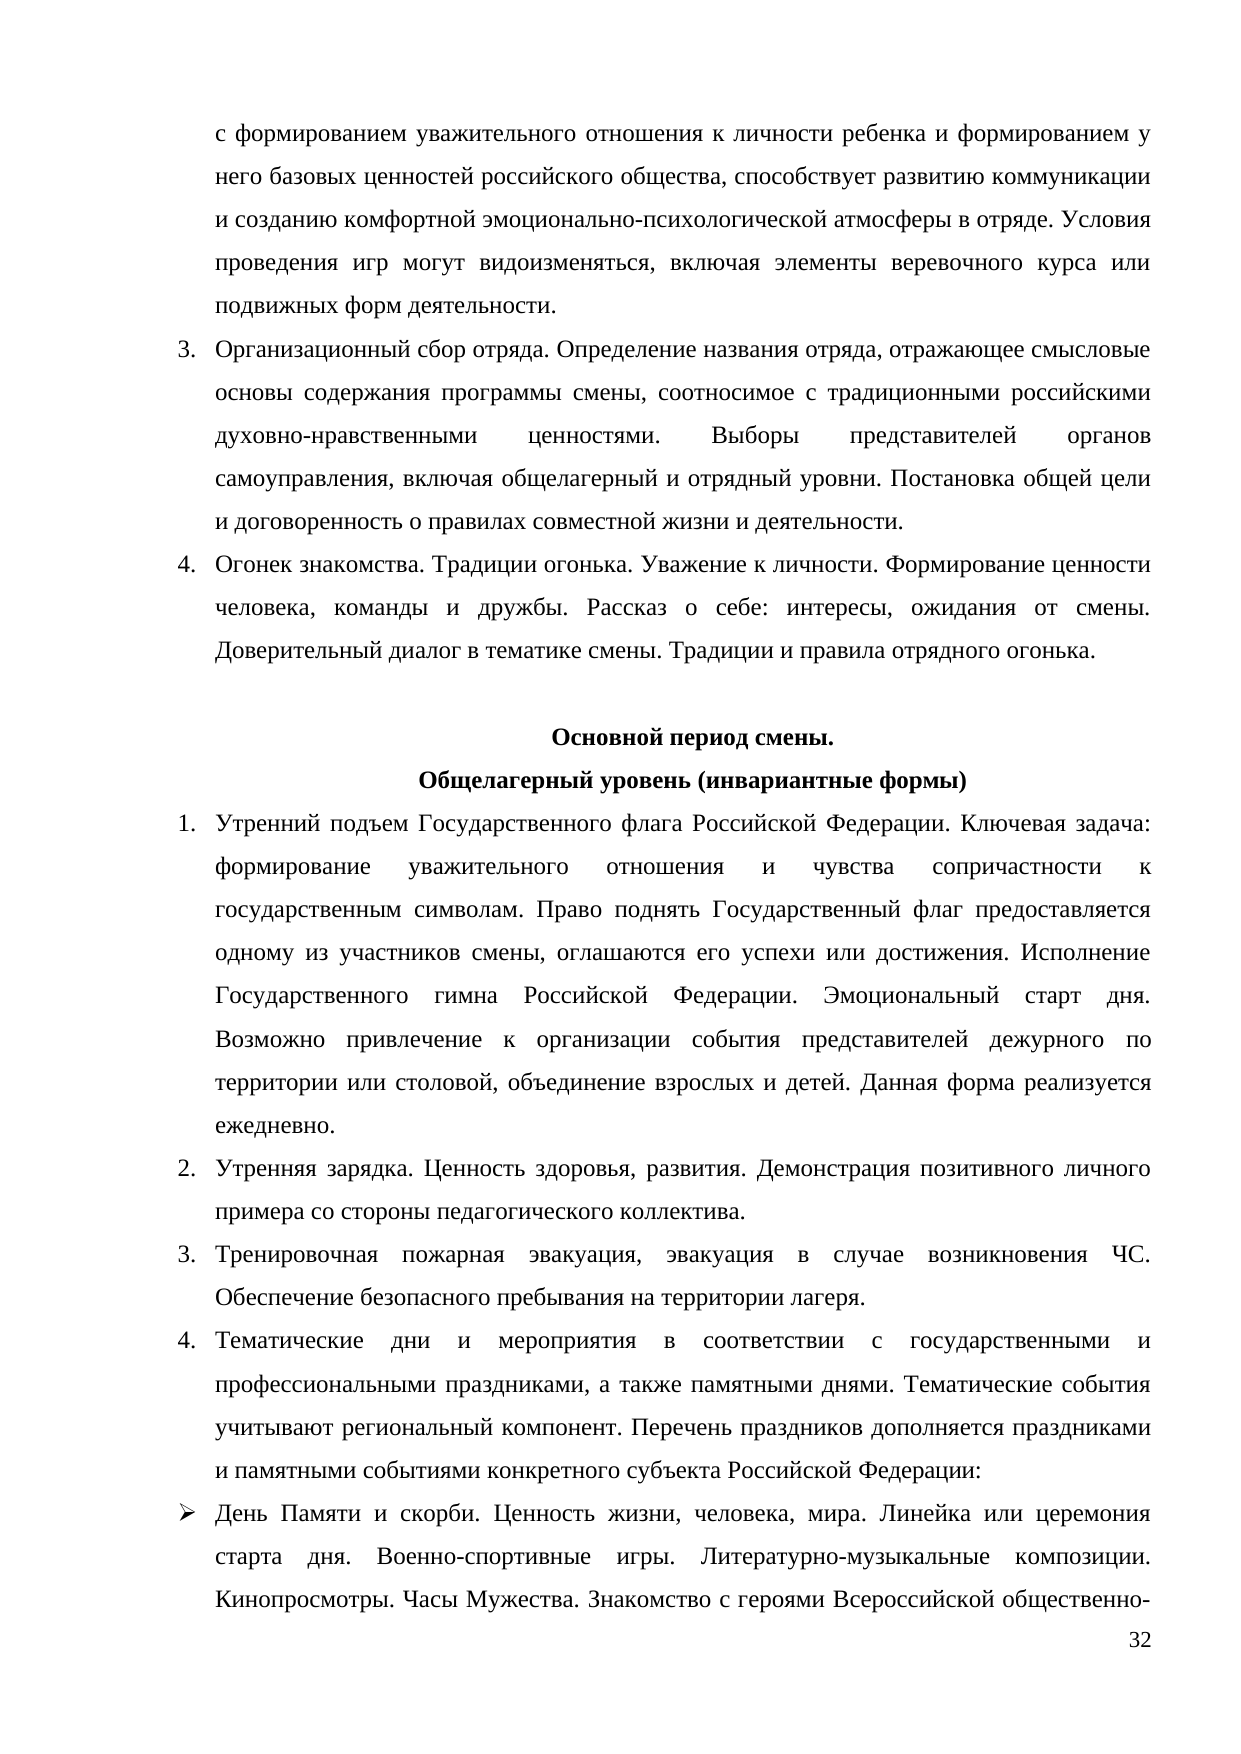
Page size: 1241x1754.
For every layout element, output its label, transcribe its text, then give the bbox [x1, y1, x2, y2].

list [177, 118, 1152, 319]
list Утренняя зарядка. Ценность здоровья, развития. Демонстрация позитивного личного примера со стороны педагогического коллектива. [177, 1153, 1152, 1225]
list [177, 1498, 1152, 1613]
subtitle Общелагерный уровень (инвариантные формы) [177, 765, 1152, 794]
subtitle Основной период смены. [177, 722, 1152, 751]
list Тренировочная пожарная эвакуация, эвакуация в случае возникновения ЧС. Обеспечение безопасного пребывания на территории лагеря. [177, 1239, 1152, 1311]
list Тематические дни и мероприятия в соответствии с государственными и профессиональными праздниками, а также памятными днями. Тематические события учитывают региональный компонент. Перечень праздников дополняется праздниками и памятными событиями конкретного субъекта Российской Федерации: [177, 1326, 1152, 1484]
list Организационный сбор отряда. Определение названия отряда, отражающее смысловые основы содержания программы смены, соотносимое с традиционными российскими духовно-нравственными ценностями. Выборы представителей органов самоуправления, включая общелагерный и отрядный уровни. Постановка общей цели и договоренность о правилах совместной жизни и деятельности. [177, 334, 1152, 535]
list Утренний подъем Государственного флага Российской Федерации. Ключевая задача: формирование уважительного отношения и чувства сопричастности к государственным символам. Право поднять Государственный флаг предоставляется одному из участников смены, оглашаются его успехи или достижения. Исполнение Государственного гимна Российской Федерации. Эмоциональный старт дня. Возможно привлечение к организации события представителей дежурного по территории или столовой, объединение взрослых и детей. Данная форма реализуется ежедневно. [177, 808, 1152, 1139]
list Огонек знакомства. Традиции огонька. Уважение к личности. Формирование ценности человека, команды и дружбы. Рассказ о себе: интересы, ожидания от смены. Доверительный диалог в тематике смены. Традиции и правила отрядного огонька. [177, 549, 1152, 664]
